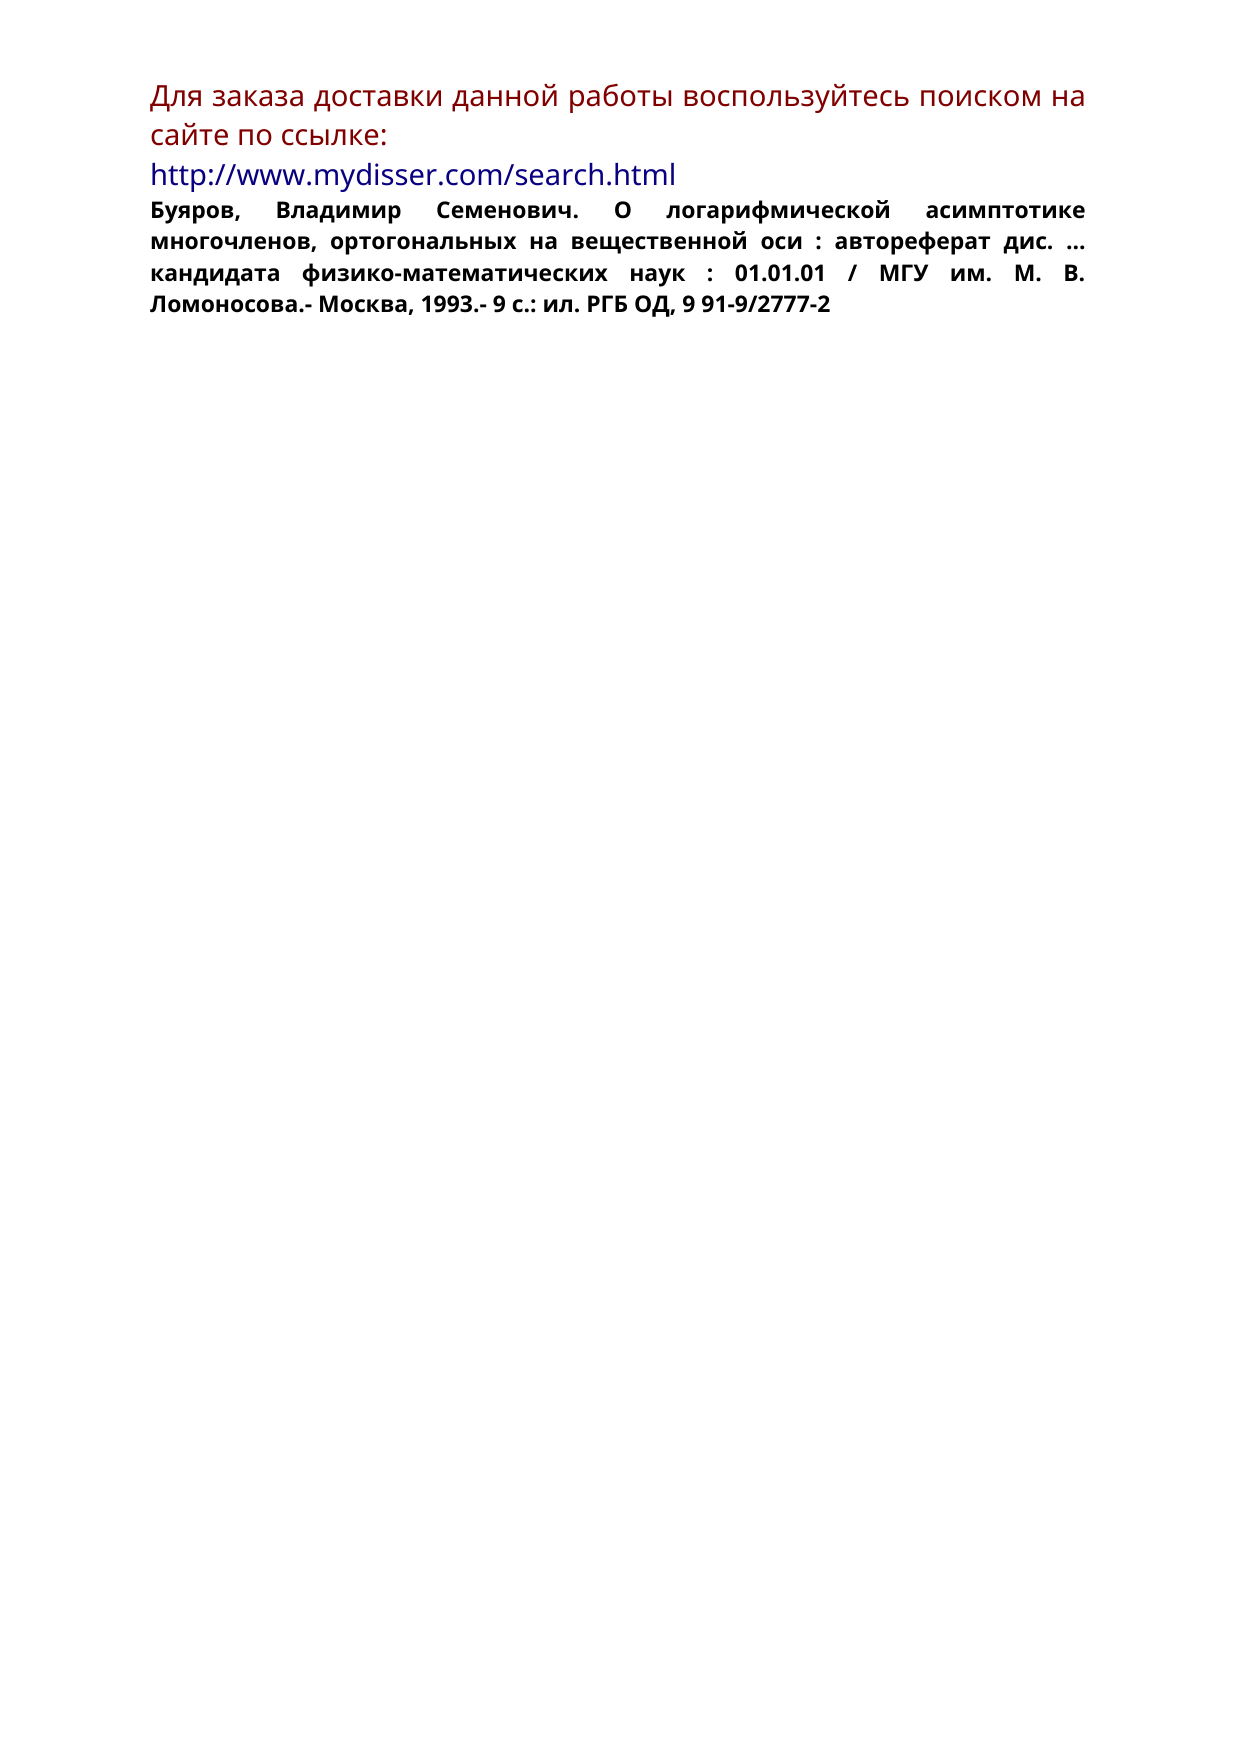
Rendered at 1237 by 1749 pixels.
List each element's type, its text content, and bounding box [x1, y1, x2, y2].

text Буяров, Владимир Семенович. О логарифмической асимптотике многочленов, ортогональных на вещественной оси : автореферат дис. ... кандидата физико-математических наук : 01.01.01 / МГУ им. М. В. Ломоносова.- Москва, 1993.- 9 с.: ил. РГБ ОД, 9 91-9/2777-2 [150, 194, 1086, 319]
